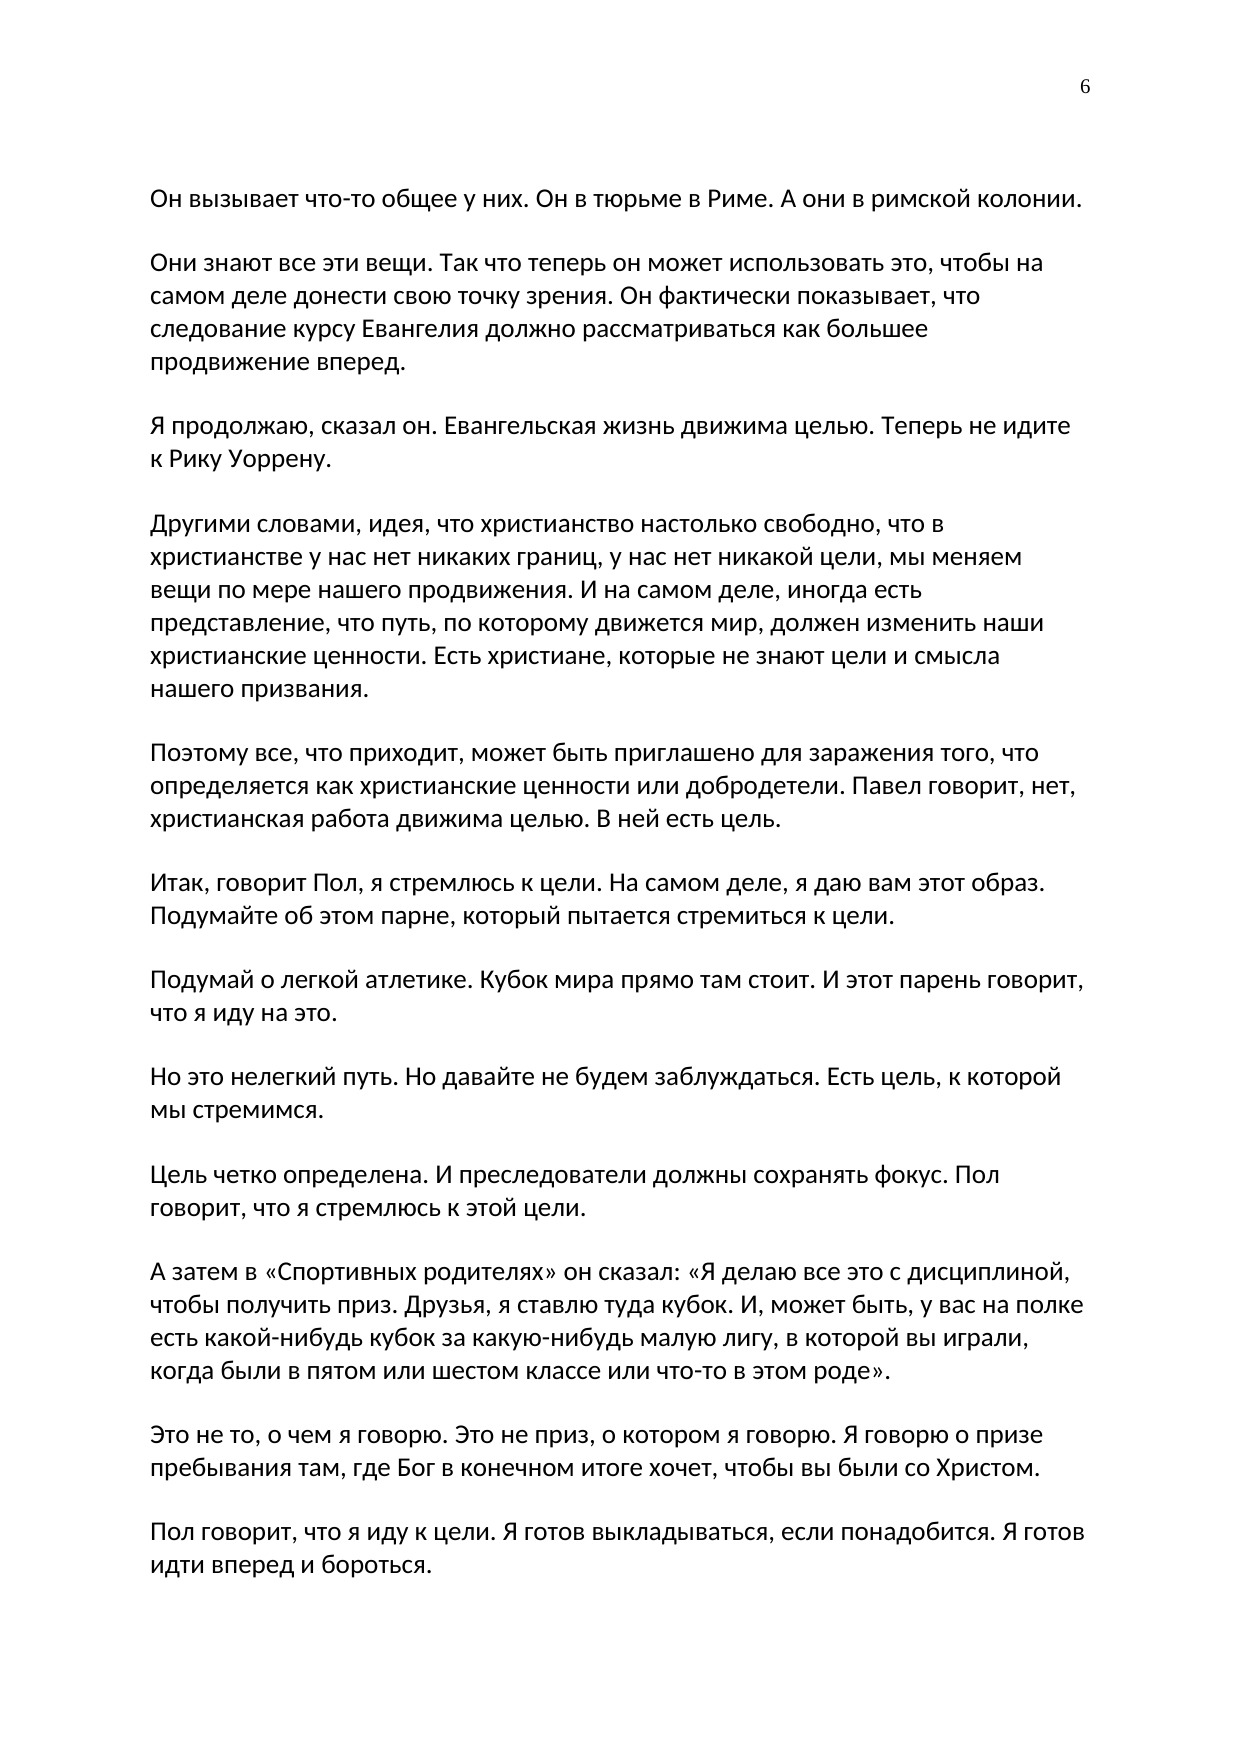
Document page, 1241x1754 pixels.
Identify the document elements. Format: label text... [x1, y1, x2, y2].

text Я продолжаю, сказал он. Евангельская жизнь движима целью. Теперь не идите к Рику Уоррену. [150, 408, 1090, 474]
text Цель четко определена. И преследователи должны сохранять фокус. Пол говорит, что я стремлюсь к этой цели. [150, 1157, 1090, 1223]
text А затем в «Спортивных родителях» он сказал: «Я делаю все это с дисциплиной, чтобы получить приз. Друзья, я ставлю туда кубок. И, может быть, у вас на полке есть какой-нибудь кубок за какую-нибудь малую лигу, в которой вы играли, когда были в пятом или шестом классе или что-то в этом роде». [150, 1254, 1090, 1386]
text Пол говорит, что я иду к цели. Я готов выкладываться, если понадобится. Я готов идти вперед и бороться. [150, 1514, 1090, 1580]
text Это не то, о чем я говорю. Это не приз, о котором я говорю. Я говорю о призе пребывания там, где Бог в конечном итоге хочет, чтобы вы были со Христом. [150, 1417, 1090, 1483]
text Подумай о легкой атлетике. Кубок мира прямо там стоит. И этот парень говорит, что я иду на это. [150, 962, 1090, 1028]
text Но это нелегкий путь. Но давайте не будем заблуждаться. Есть цель, к которой мы стремимся. [150, 1059, 1090, 1126]
text Они знают все эти вещи. Так что теперь он может использовать это, чтобы на самом деле донести свою точку зрения. Он фактически показывает, что следование курсу Евангелия должно рассматриваться как большее продвижение вперед. [150, 245, 1090, 377]
text Итак, говорит Пол, я стремлюсь к цели. На самом деле, я даю вам этот образ. Подумайте об этом парне, который пытается стремиться к цели. [150, 865, 1090, 931]
text Другими словами, идея, что христианство настолько свободно, что в христианстве у нас нет никаких границ, у нас нет никакой цели, мы меняем вещи по мере нашего продвижения. И на самом деле, иногда есть представление, что путь, по которому движется мир, должен изменить наши христианские ценности. Есть христиане, которые не знают цели и смысла нашего призвания. [150, 506, 1090, 704]
text Поэтому все, что приходит, может быть приглашено для заражения того, что определяется как христианские ценности или добродетели. Павел говорит, нет, христианская работа движима целью. В ней есть цель. [150, 735, 1090, 834]
text Он вызывает что-то общее у них. Он в тюрьме в Риме. А они в римской колонии. [150, 181, 1090, 214]
